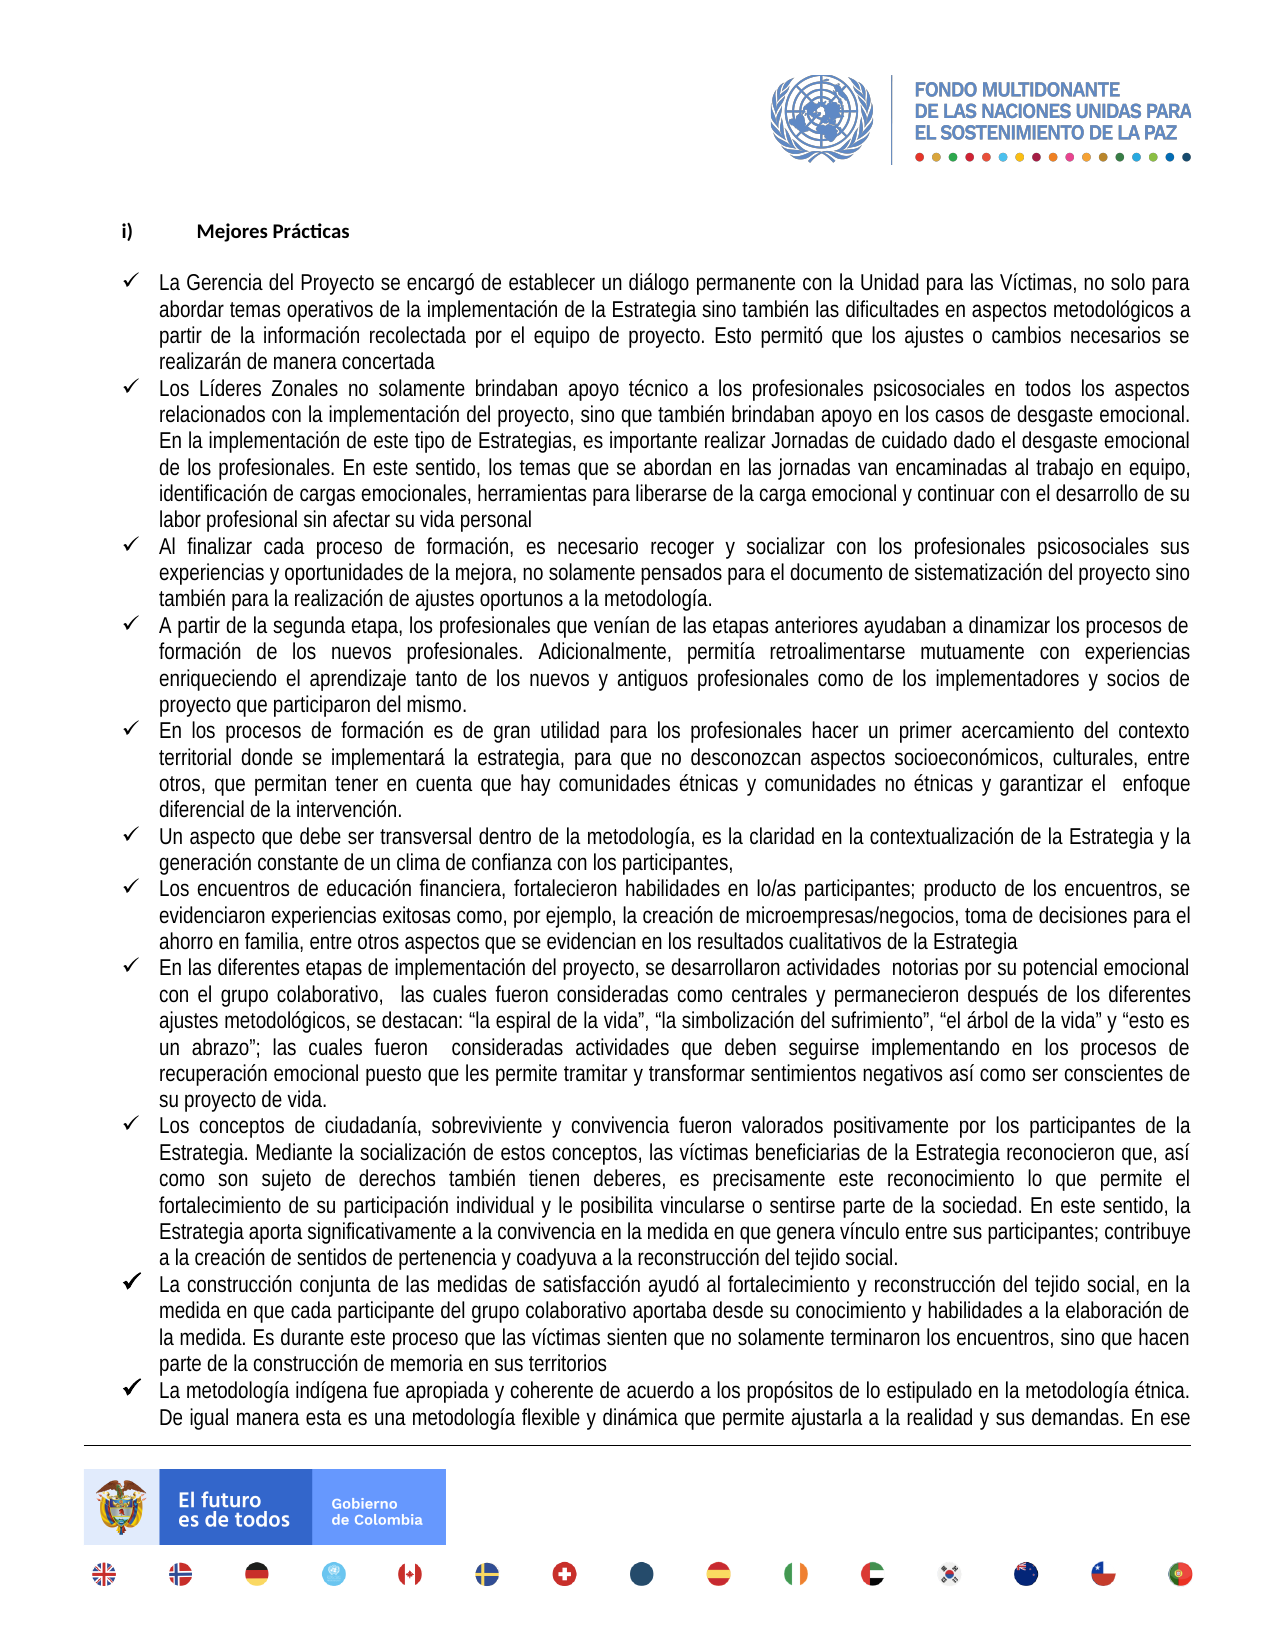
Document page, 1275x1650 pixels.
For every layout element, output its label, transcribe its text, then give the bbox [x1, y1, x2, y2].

list Los encuentros de educación financiera, fortalecieron habilidades en lo/as participantes; producto de los encuentros, se evidenciaron experiencias exitosas como, por ejemplo, la creación de microempresas/negocios, toma de decisiones para el ahorro en familia, entre otros aspectos que se evidencian en los resultados cualitativos de la Estrategia [121, 875, 1191, 954]
list En las diferentes etapas de implementación del proyecto, se desarrollaron actividades notorias por su potencial emocional con el grupo colaborativo, las cuales fueron consideradas como centrales y permanecieron después de los diferentes ajustes metodológicos, se destacan: “la espiral de la vida”, “la simbolización del sufrimiento”, “el árbol de la vida” y “esto es un abrazo”; las cuales fueron consideradas actividades que deben seguirse implementando en los procesos de recuperación emocional puesto que les permite tramitar y transformar sentimientos negativos así como ser conscientes de su proyecto de vida. [121, 954, 1191, 1112]
list Los conceptos de ciudadanía, sobreviviente y convivencia fueron valorados positivamente por los participantes de la Estrategia. Mediante la socialización de estos conceptos, las víctimas beneficiarias de la Estrategia reconocieron que, así como son sujeto de derechos también tienen deberes, es precisamente este reconocimiento lo que permite el fortalecimiento de su participación individual y le posibilita vincularse o sentirse parte de la sociedad. En este sentido, la Estrategia aporta significativamente a la convivencia en la medida en que genera vínculo entre sus participantes; contribuye a la creación de sentidos de pertenencia y coadyuva a la reconstrucción del tejido social. [121, 1112, 1191, 1271]
list La Gerencia del Proyecto se encargó de establecer un diálogo permanente con la Unidad para las Víctimas, no solo para abordar temas operativos de la implementación de la Estrategia sino también las dificultades en aspectos metodológicos a partir de la información recolectada por el equipo de proyecto. Esto permitó que los ajustes o cambios necesarios se realizarán de manera concertada [121, 269, 1191, 374]
list Un aspecto que debe ser transversal dentro de la metodología, es la claridad en la contextualización de la Estrategia y la generación constante de un clima de confianza con los participantes, [121, 823, 1191, 875]
list En los procesos de formación es de gran utilidad para los profesionales hacer un primer acercamiento del contexto territorial donde se implementará la estrategia, para que no desconozcan aspectos socioeconómicos, culturales, entre otros, que permitan tener en cuenta que hay comunidades étnicas y comunidades no étnicas y garantizar el enfoque diferencial de la intervención. [121, 717, 1191, 823]
list Los Líderes Zonales no solamente brindaban apoyo técnico a los profesionales psicosociales en todos los aspectos relacionados con la implementación del proyecto, sino que también brindaban apoyo en los casos de desgaste emocional. En la implementación de este tipo de Estrategias, es importante realizar Jornadas de cuidado dado el desgaste emocional de los profesionales. En este sentido, los temas que se abordan en las jornadas van encaminadas al trabajo en equipo, identificación de cargas emocionales, herramientas para liberarse de la carga emocional y continuar con el desarrollo de su labor profesional sin afectar su vida personal [121, 374, 1191, 533]
list A partir de la segunda etapa, los profesionales que venían de las etapas anteriores ayudaban a dinamizar los procesos de formación de los nuevos profesionales. Adicionalmente, permitía retroalimentarse mutuamente con experiencias enriqueciendo el aprendizaje tanto de los nuevos y antiguos profesionales como de los implementadores y socios de proyecto que participaron del mismo. [121, 612, 1191, 717]
picture [770, 75, 1192, 165]
picture [83, 1469, 1198, 1607]
list La construcción conjunta de las medidas de satisfacción ayudó al fortalecimiento y reconstrucción del tejido social, en la medida en que cada participante del grupo colaborativo aportaba desde su conocimiento y habilidades a la elaboración de la medida. Es durante este proceso que las víctimas sienten que no solamente terminaron los encuentros, sino que hacen parte de la construcción de memoria en sus territorios [121, 1271, 1191, 1377]
list Mejores Prácticas [121, 218, 1191, 244]
list Al finalizar cada proceso de formación, es necesario recoger y socializar con los profesionales psicosociales sus experiencias y oportunidades de la mejora, no solamente pensados para el documento de sistematización del proyecto sino también para la realización de ajustes oportunos a la metodología. [121, 533, 1191, 612]
